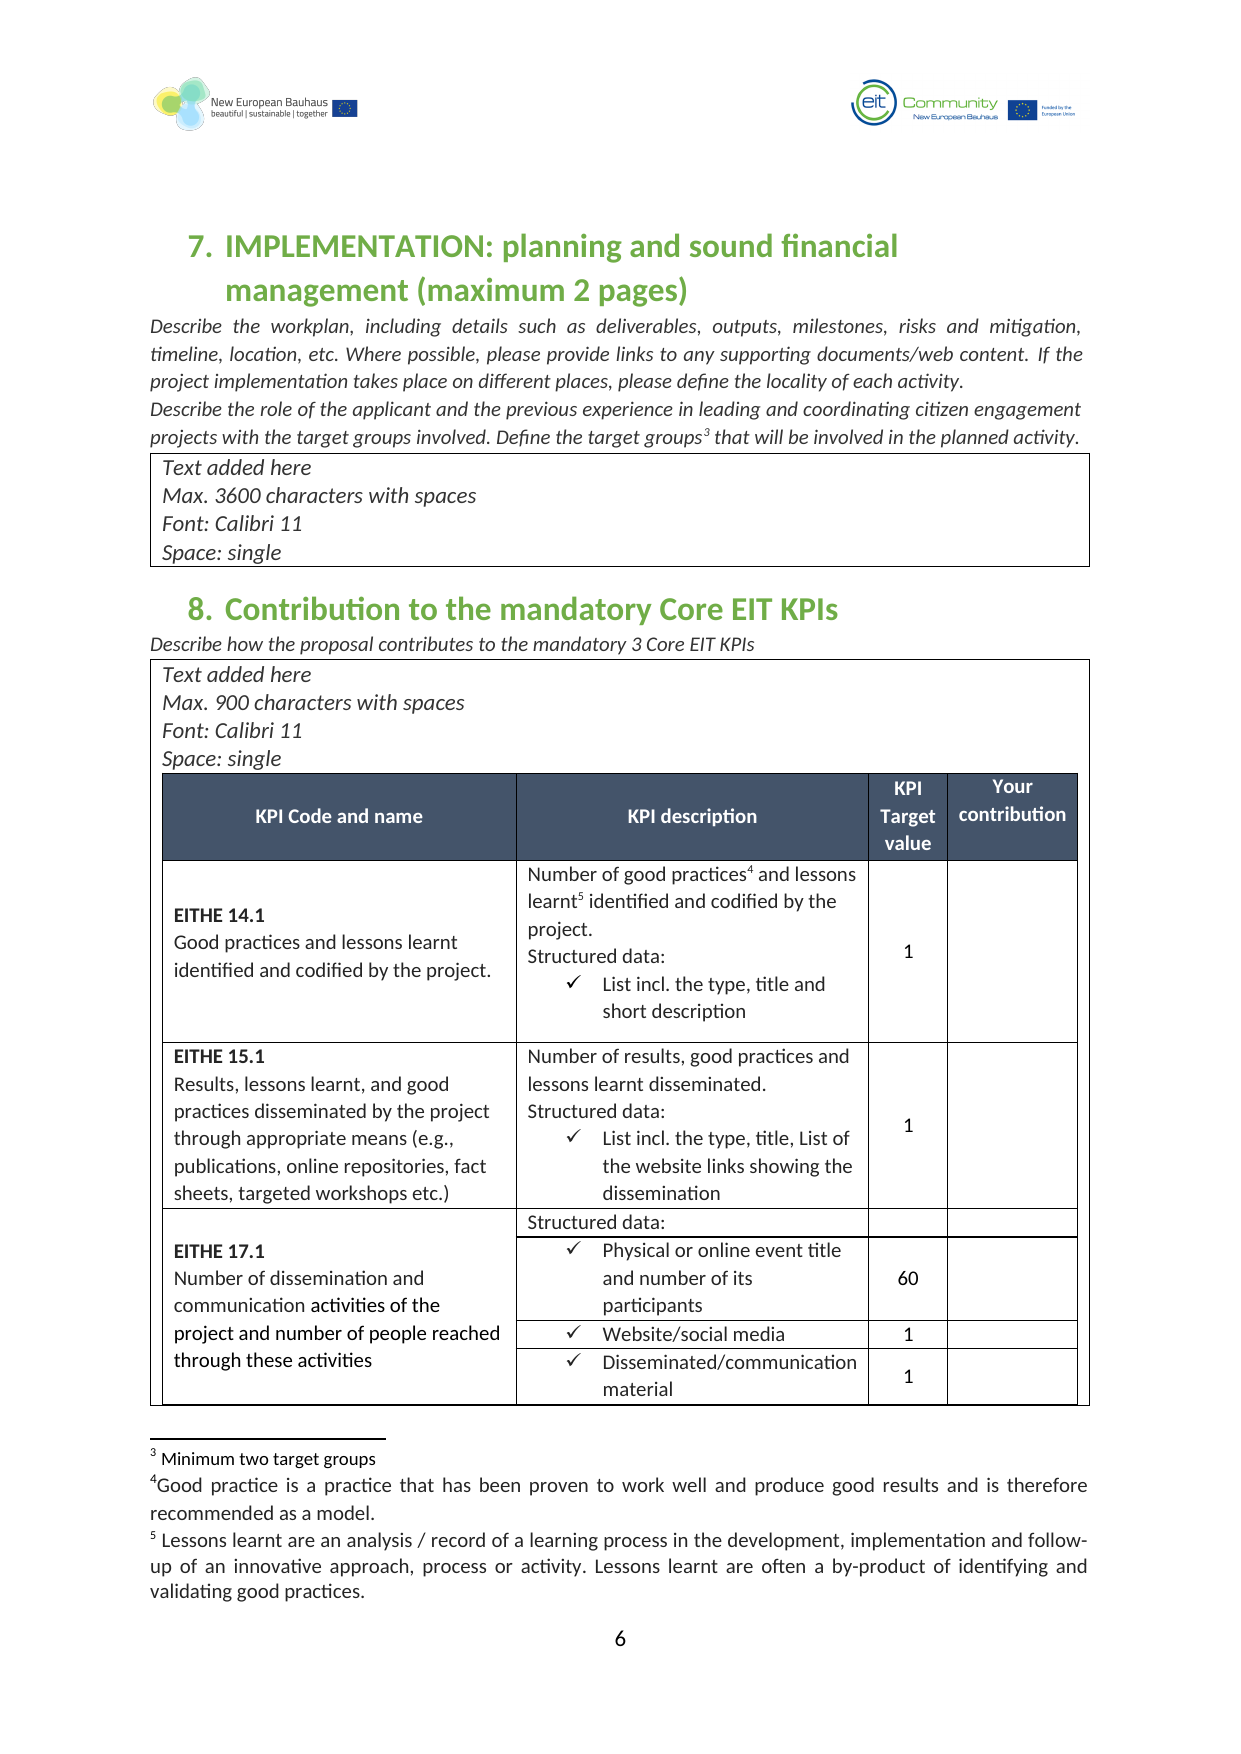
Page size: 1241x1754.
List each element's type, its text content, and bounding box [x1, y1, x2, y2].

text Describe how the proposal contributes to the mandatory 3 Core EIT KPIs [150, 631, 1085, 657]
table_header Text added here Max. 900 characters with spaces Font: Calibri 11 Space: single [151, 660, 1089, 1405]
text Describe the role of the applicant and the previous experience in leading and coordinating citizen engagement projects with the target groups involved. Define the target groups that will be involved in the planned activity. [150, 397, 1085, 450]
text Describe the workplan, including details such as deliverables, outputs, milestones, risks and mitigation, timeline, location, etc. Where possible, please provide links to any supporting documents/web content. If the project implementation takes place on different places, please define the locality of each activity. [150, 313, 1085, 394]
picture [849, 73, 1091, 133]
subtitle Contribution to the mandatory Core EIT KPIs [187, 587, 1090, 628]
table_header Text added here Max. 3600 characters with spaces Font: Calibri 11 Space: single [151, 454, 1089, 566]
subtitle IMPLEMENTATION: planning and sound financial management (maximum 2 pages) [187, 225, 1090, 310]
picture [150, 73, 361, 133]
